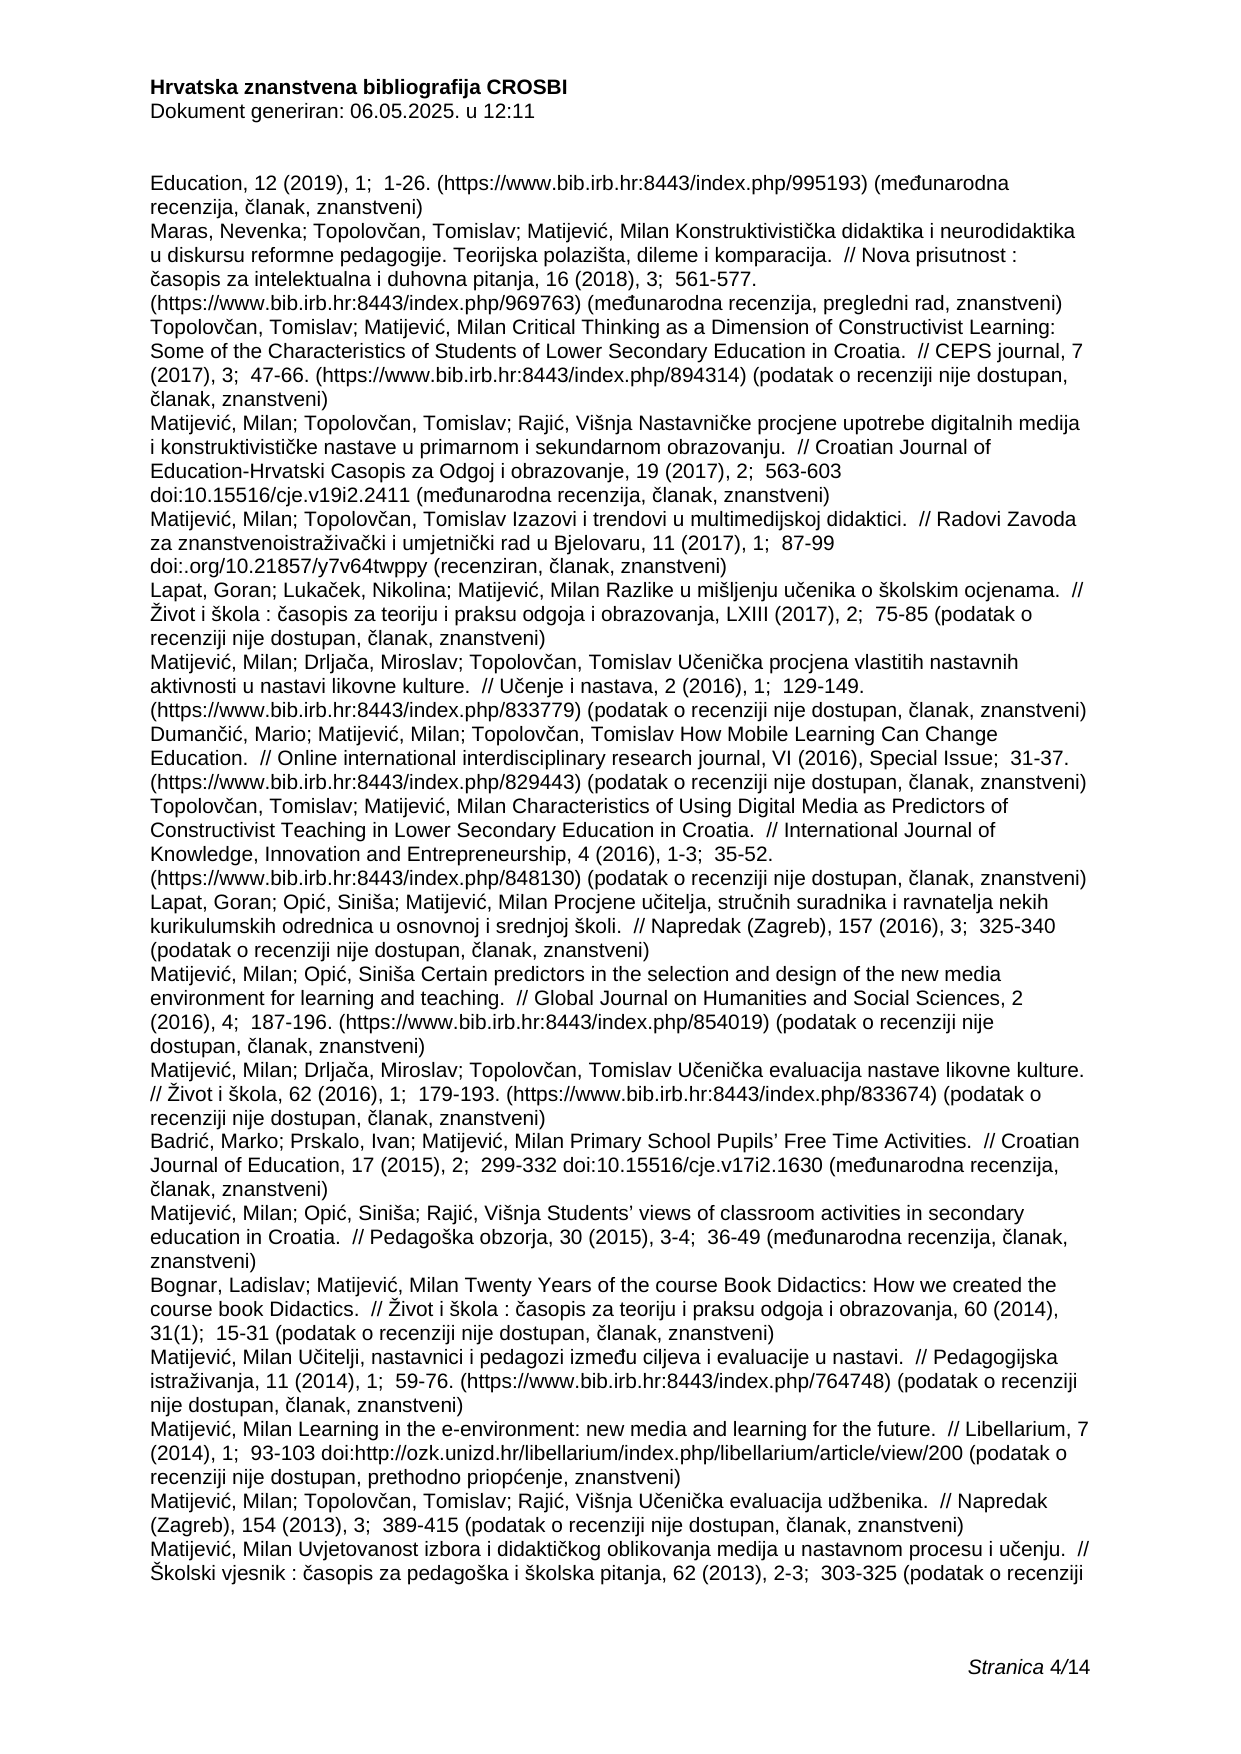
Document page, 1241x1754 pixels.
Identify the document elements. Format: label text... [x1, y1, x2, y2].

text Matijević, Milan [150, 1537, 1090, 1584]
text Matijević, Milan [150, 1417, 1090, 1489]
text Badrić, Marko; Prskalo, Ivan; Matijević, Milan [150, 1129, 1090, 1201]
text Topolovčan, Tomislav; Matijević, Milan [150, 315, 1090, 411]
text Maras, Nevenka; Topolovčan, Tomislav; Matijević, Milan [150, 219, 1090, 315]
text Matijević, Milan; Drljača, Miroslav; Topolovčan, Tomislav [150, 650, 1090, 722]
text Matijević, Milan; Drljača, Miroslav; Topolovčan, Tomislav [150, 1057, 1090, 1129]
text Bognar, Ladislav; Matijević, Milan [150, 1273, 1090, 1345]
text Matijević, Milan [150, 1345, 1090, 1417]
text Lapat, Goran; Lukaček, Nikolina; Matijević, Milan [150, 578, 1090, 650]
text Topolovčan, Tomislav; Matijević, Milan [150, 794, 1090, 890]
text Matijević, Milan; Opić, Siniša; Rajić, Višnja [150, 1201, 1090, 1273]
text Matijević, Milan; Topolovčan, Tomislav; Rajić, Višnja [150, 411, 1090, 506]
text Dumančić, Mario; Matijević, Milan; Topolovčan, Tomislav [150, 722, 1090, 794]
text Matijević, Milan; Topolovčan, Tomislav; Rajić, Višnja [150, 1489, 1090, 1537]
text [150, 171, 1090, 219]
text Matijević, Milan; Opić, Siniša [150, 962, 1090, 1057]
text Lapat, Goran; Opić, Siniša; Matijević, Milan [150, 890, 1090, 962]
text Matijević, Milan; Topolovčan, Tomislav [150, 506, 1090, 578]
